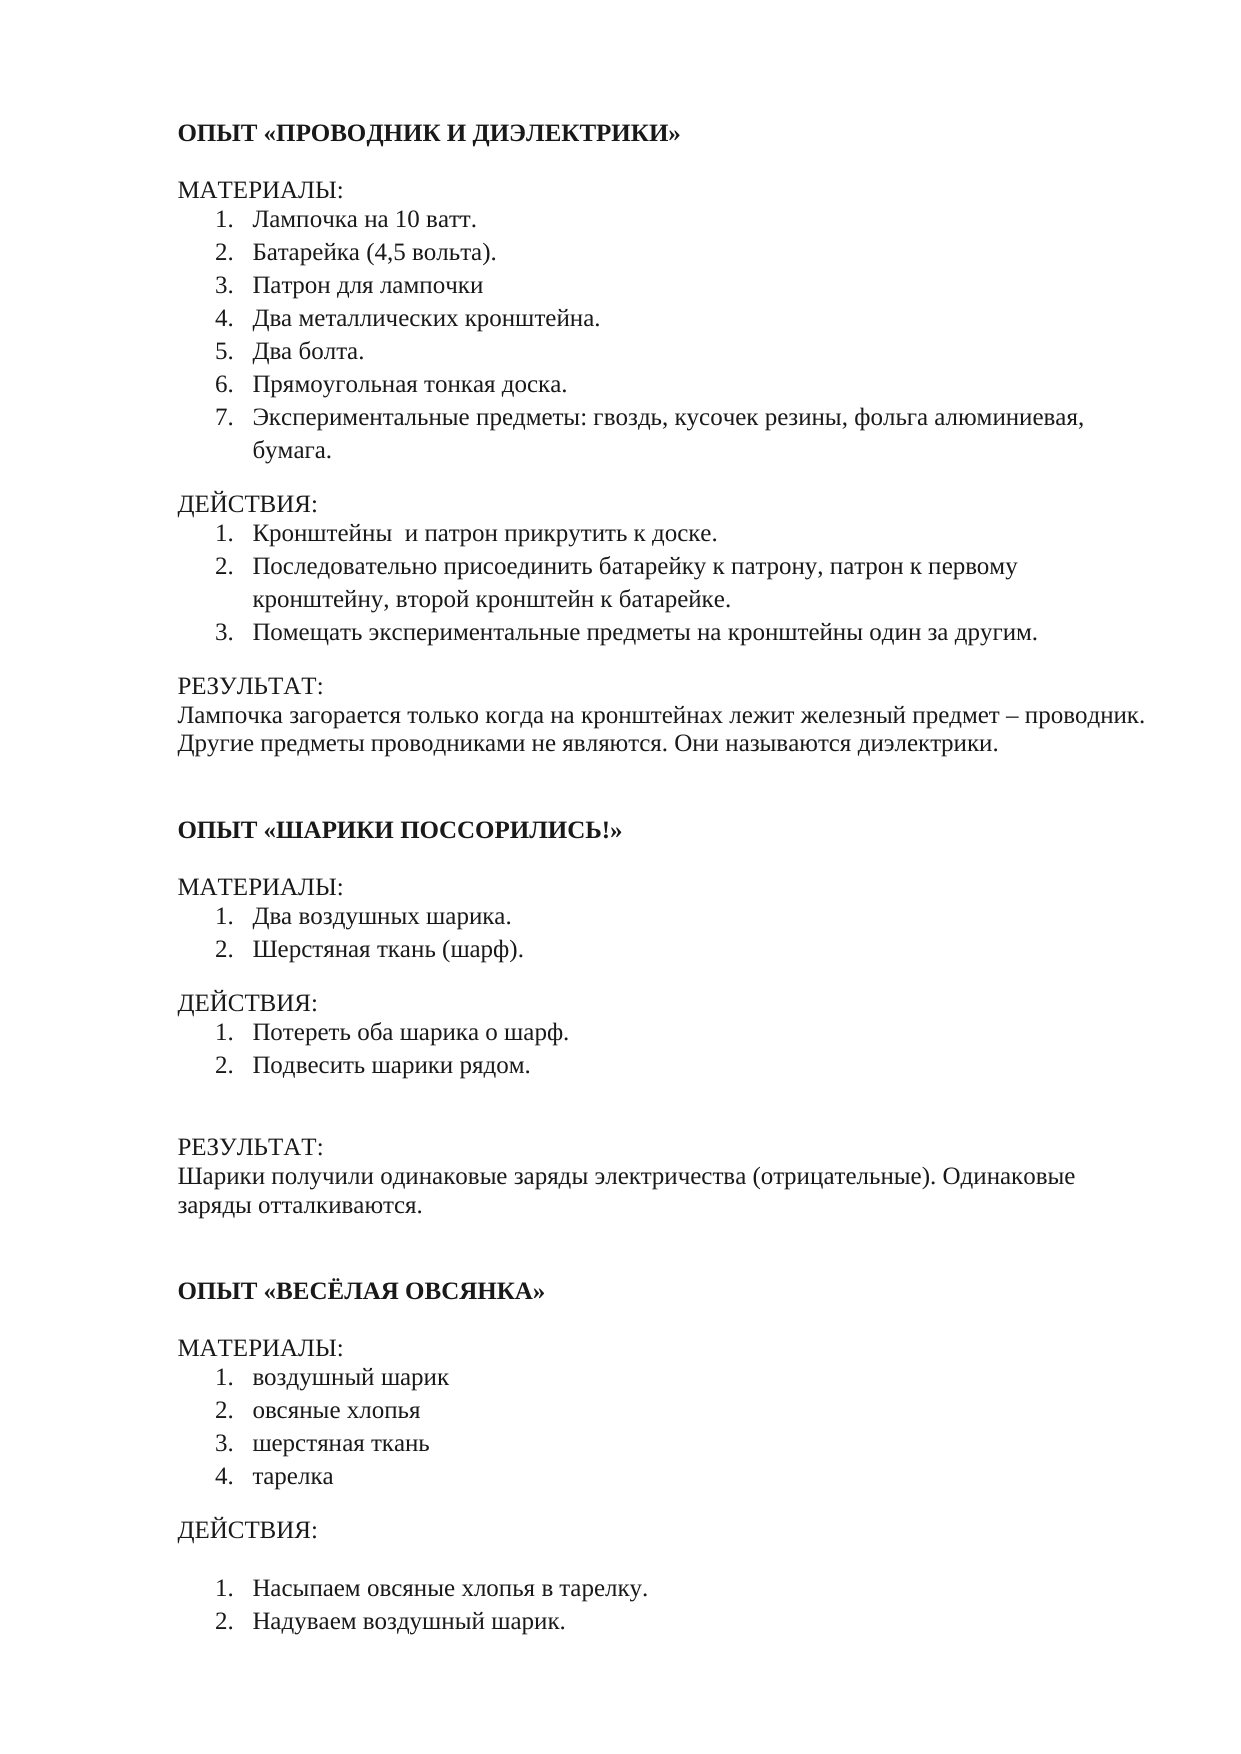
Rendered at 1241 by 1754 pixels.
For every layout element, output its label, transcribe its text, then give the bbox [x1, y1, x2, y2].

text ОПЫТ «ВЕСЁЛАЯ ОВСЯНКА» [177, 1276, 1152, 1305]
list Потереть оба шарика о шарф. [215, 1017, 1152, 1045]
text РЕЗУЛЬТАТ: [177, 671, 1152, 700]
list Насыпаем овсяные хлопья в тарелку. [215, 1573, 1152, 1601]
text ОПЫТ «ШАРИКИ ПОССОРИЛИСЬ!» [177, 815, 1152, 843]
list воздушный шарик [215, 1362, 1152, 1391]
list овсяные хлопья [215, 1395, 1152, 1424]
list Последовательно присоединить батарейку к патрону, патрон к первому кронштейну, второй кронштейн к батарейке. [215, 551, 1152, 613]
list Экспериментальные предметы: гвоздь, кусочек резины, фольга алюминиевая, бумага. [215, 402, 1152, 464]
text МАТЕРИАЛЫ: [177, 872, 1152, 901]
list шерстяная ткань [215, 1428, 1152, 1457]
text МАТЕРИАЛЫ: [177, 1333, 1152, 1362]
text МАТЕРИАЛЫ: [177, 176, 1152, 204]
list Шерстяная ткань (шарф). [215, 934, 1152, 963]
list Патрон для лампочки [215, 270, 1152, 299]
list тарелка [215, 1461, 1152, 1490]
text Шарики получили одинаковые заряды электричества (отрицательные). Одинаковые заряды отталкиваются. [177, 1161, 1152, 1218]
list Два металлических кронштейна. [215, 303, 1152, 332]
list Два воздушных шарика. [215, 901, 1152, 930]
text ДЕЙСТВИЯ: [177, 1515, 1152, 1544]
text ДЕЙСТВИЯ: [177, 988, 1152, 1017]
text Лампочка загорается только когда на кронштейнах лежит железный предмет – проводник. Другие предметы проводниками не являются. Они называются диэлектрики. [177, 700, 1152, 757]
list Прямоугольная тонкая доска. [215, 369, 1152, 398]
list Помещать экспериментальные предметы на кронштейны один за другим. [215, 617, 1152, 646]
list Подвесить шарики рядом. [215, 1050, 1152, 1078]
list Кронштейны и патрон прикрутить к доске. [215, 518, 1152, 547]
text ДЕЙСТВИЯ: [177, 489, 1152, 518]
list Надуваем воздушный шарик. [215, 1606, 1152, 1634]
list Два болта. [215, 336, 1152, 365]
text РЕЗУЛЬТАТ: [177, 1132, 1152, 1161]
list Лампочка на 10 ватт. [215, 204, 1152, 233]
list Батарейка (4,5 вольта). [215, 237, 1152, 266]
text ОПЫТ «ПРОВОДНИК И ДИЭЛЕКТРИКИ» [177, 118, 1152, 147]
